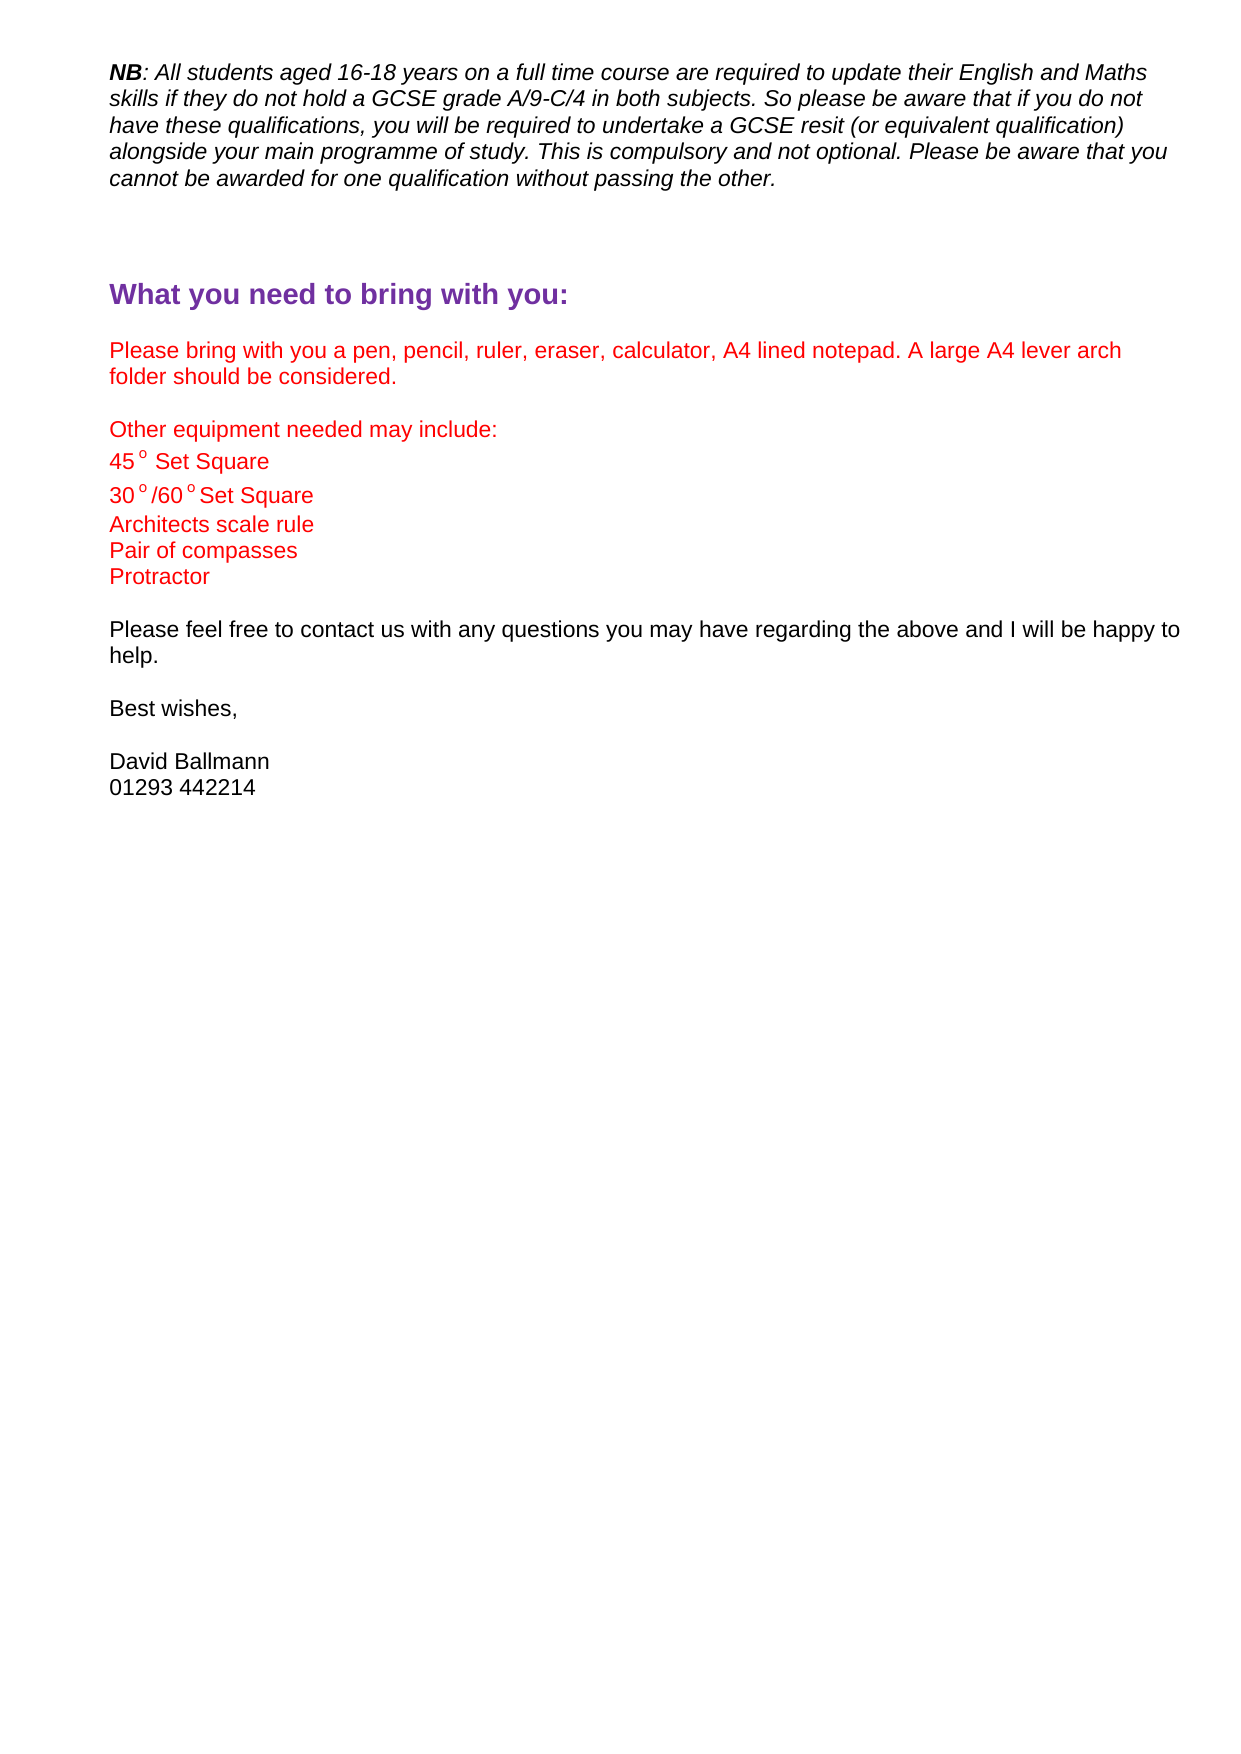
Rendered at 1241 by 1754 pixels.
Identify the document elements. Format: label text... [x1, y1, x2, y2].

text Please feel free to contact us with any questions you may have regarding the above and I will be happy to help. [109, 616, 1181, 669]
text Other equipment needed may include: [109, 416, 1181, 442]
text Architects scale rule [109, 511, 1181, 537]
text What you need to bring with you: [109, 277, 1181, 311]
text NB: All students aged 16-18 years on a full time course are required to update their English and Maths skills if they do not hold a GCSE grade A/9-C/4 in both subjects. So please be aware that if you do not have these qualifications, you will be required to undertake a GCSE resit (or equivalent qualification) alongside your main programme of study. This is compulsory and not optional. Please be aware that you cannot be awarded for one qualification without passing the other. [109, 59, 1181, 191]
text Pair of compasses [109, 537, 1181, 563]
text Protractor [109, 563, 1181, 589]
text 30 o /60 o Set Square [109, 476, 1181, 511]
text Best wishes, [59, 695, 1181, 721]
text Please bring with you a pen, pencil, ruler, eraser, calculator, A4 lined notepad. A large A4 lever arch folder should be considered. [109, 337, 1181, 390]
text 45 o Set Square [109, 442, 1181, 476]
text David Ballmann [59, 748, 1181, 774]
text 01293 442214 [59, 774, 1181, 800]
